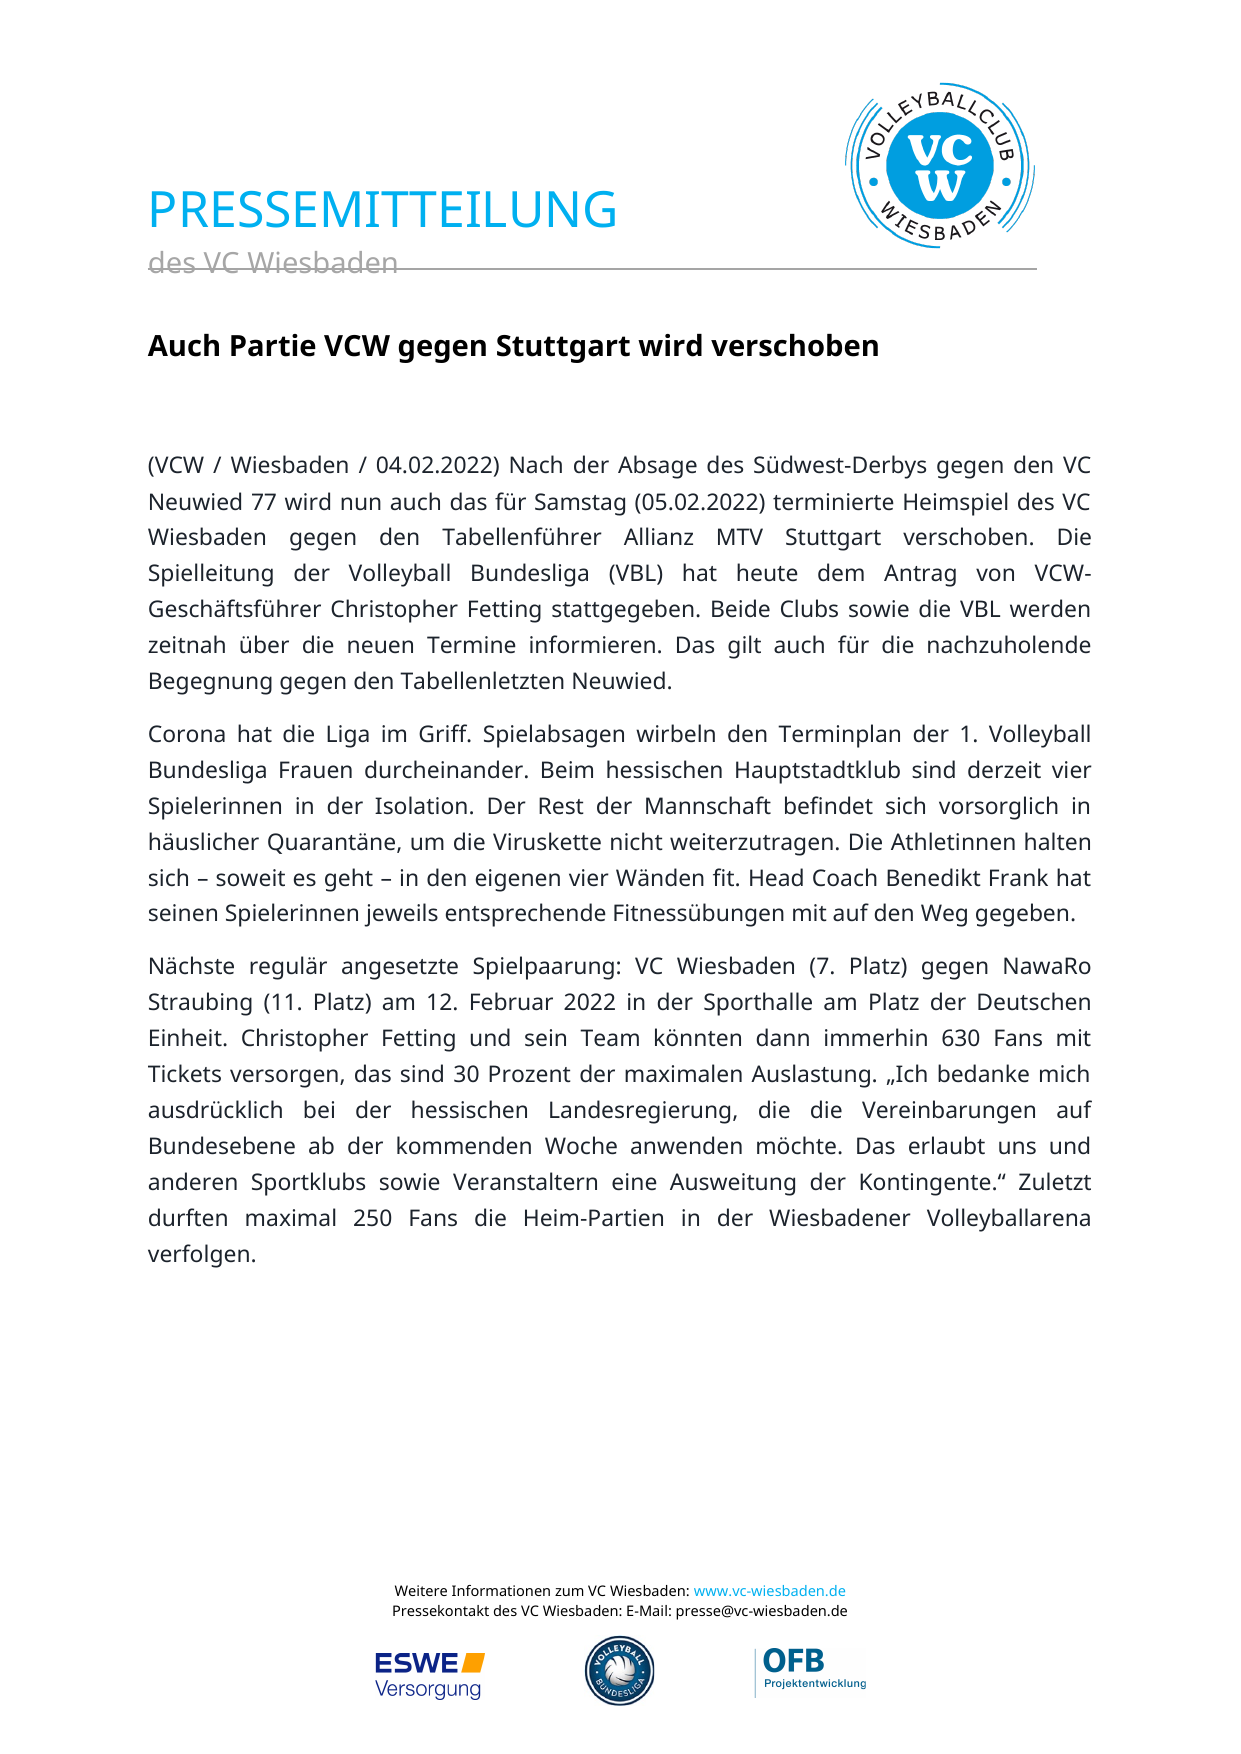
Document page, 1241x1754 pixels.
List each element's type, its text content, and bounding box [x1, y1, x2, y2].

picture [828, 64, 1052, 267]
picture [584, 1635, 655, 1706]
text (VCW / Wiesbaden / 04.02.2022) Nach der Absage des Südwest-Derbys gegen den VC Neuwied 77 wird nun auch das für Samstag (05.02.2022) terminierte Heimspiel des VC Wiesbaden gegen den Tabellenführer Allianz MTV Stuttgart verschoben. Die Spielleitung der Volleyball Bundesliga (VBL) hat heute dem Antrag von VCW-Geschäftsführer Christopher Fetting stattgegeben. Beide Clubs sowie die VBL werden zeitnah über die neuen Termine informieren. Das gilt auch für die nachzuholende Begegnung gegen den Tabellenletzten Neuwied. [148, 449, 1092, 696]
text Corona hat die Liga im Griff. Spielabsagen wirbeln den Terminplan der 1. Volleyball Bundesliga Frauen durcheinander. Beim hessischen Hauptstadtklub sind derzeit vier Spielerinnen in der Isolation. Der Rest der Mannschaft befindet sich vorsorglich in häuslicher Quarantäne, um die Viruskette nicht weiterzutragen. Die Athletinnen halten sich – soweit es geht – in den eigenen vier Wänden fit. Head Coach Benedikt Frank hat seinen Spielerinnen jeweils entsprechende Fitnessübungen mit auf den Weg gegeben. [148, 718, 1092, 929]
picture [770, 1653, 779, 1668]
picture [375, 1653, 485, 1700]
text Nächste regulär angesetzte Spielpaarung: VC Wiesbaden (7. Platz) gegen NawaRo Straubing (11. Platz) am 12. Februar 2022 in der Sporthalle am Platz der Deutschen Einheit. Christopher Fetting und sein Team könnten dann immerhin 630 Fans mit Tickets versorgen, das sind 30 Prozent der maximalen Auslastung. „Ich bedanke mich ausdrücklich bei der hessischen Landesregierung, die die Vereinbarungen auf Bundesebene ab der kommenden Woche anwenden möchte. Das erlaubt uns und anderen Sportklubs sowie Veranstaltern eine Ausweitung der Kontingente.“ Zuletzt durften maximal 250 Fans die Heim-Partien in der Wiesbadener Volleyballarena verfolgen. [148, 950, 1092, 1269]
text Auch Partie VCW gegen Stuttgart wird verschoben [148, 325, 1092, 364]
picture [754, 1648, 866, 1698]
